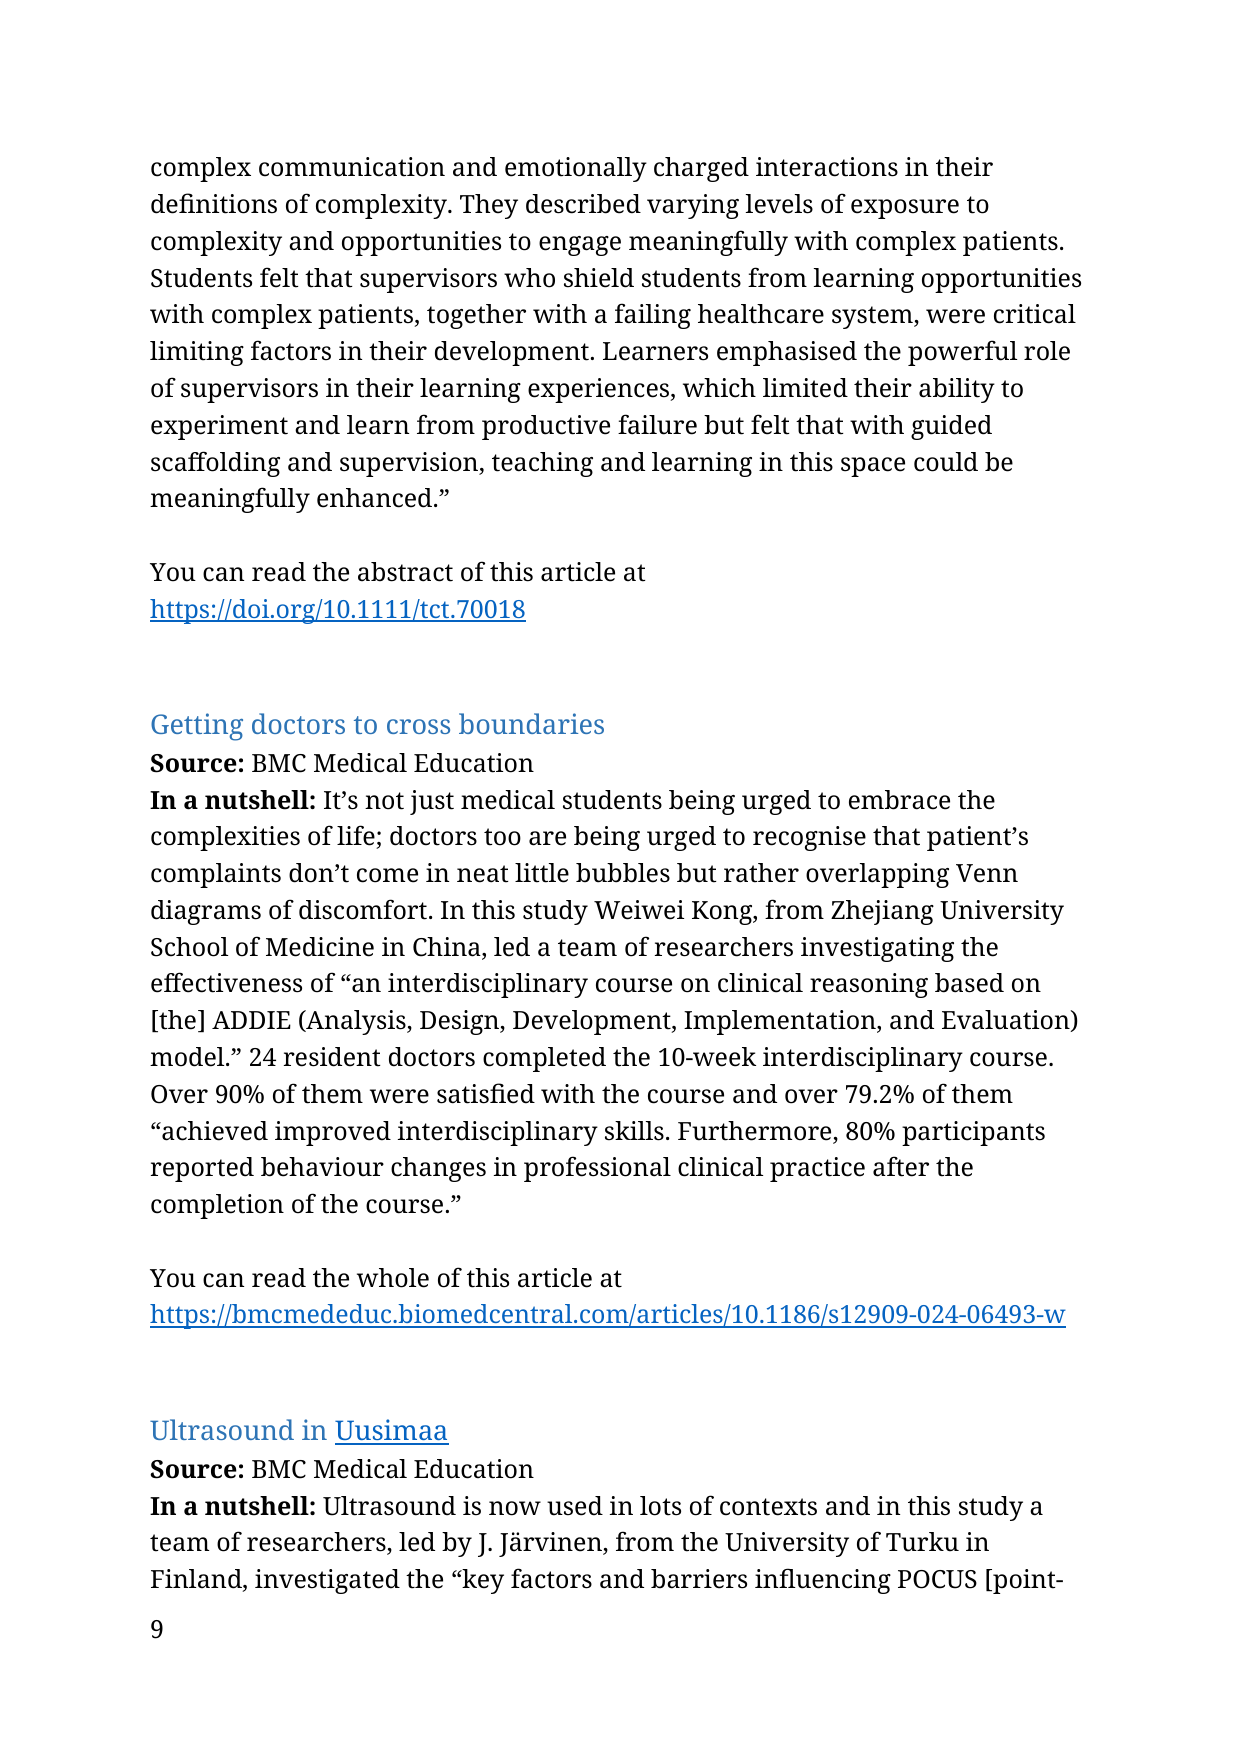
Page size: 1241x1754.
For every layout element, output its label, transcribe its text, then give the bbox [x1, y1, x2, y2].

text You can read the whole of this article at [150, 1260, 1090, 1294]
subtitle Ultrasound in Uusimaa [150, 1412, 1090, 1448]
text Source: BMC Medical Education [150, 746, 1090, 779]
text In a nutshell: It’s not just medical students being urged to embrace the complexities of life; doctors too are being urged to recognise that patient’s complaints don’t come in neat little bubbles but rather overlapping Venn diagrams of discomfort. In this study Weiwei Kong, from Zhejiang University School of Medicine in China, led a team of researchers investigating the effectiveness of “an interdisciplinary course on clinical reasoning based on [the] ADDIE (Analysis, Design, Development, Implementation, and Evaluation) model.” 24 resident doctors completed the 10-week interdisciplinary course. Over 90% of them were satisfied with the course and over 79.2% of them “achieved improved interdisciplinary skills. Furthermore, 80% participants reported behaviour changes in professional clinical practice after the completion of the course.” [150, 782, 1090, 1221]
text You can read the abstract of this article at [150, 554, 1090, 588]
subtitle Getting doctors to cross boundaries [150, 706, 1090, 743]
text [150, 1488, 1090, 1596]
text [150, 150, 1090, 515]
text https://bmcmededuc.biomedcentral.com/articles/10.1186/s12909-024-06493-w [150, 1297, 1090, 1331]
text https://doi.org/10.1111/tct.70018 [150, 591, 1090, 625]
text Source: BMC Medical Education [150, 1451, 1090, 1485]
